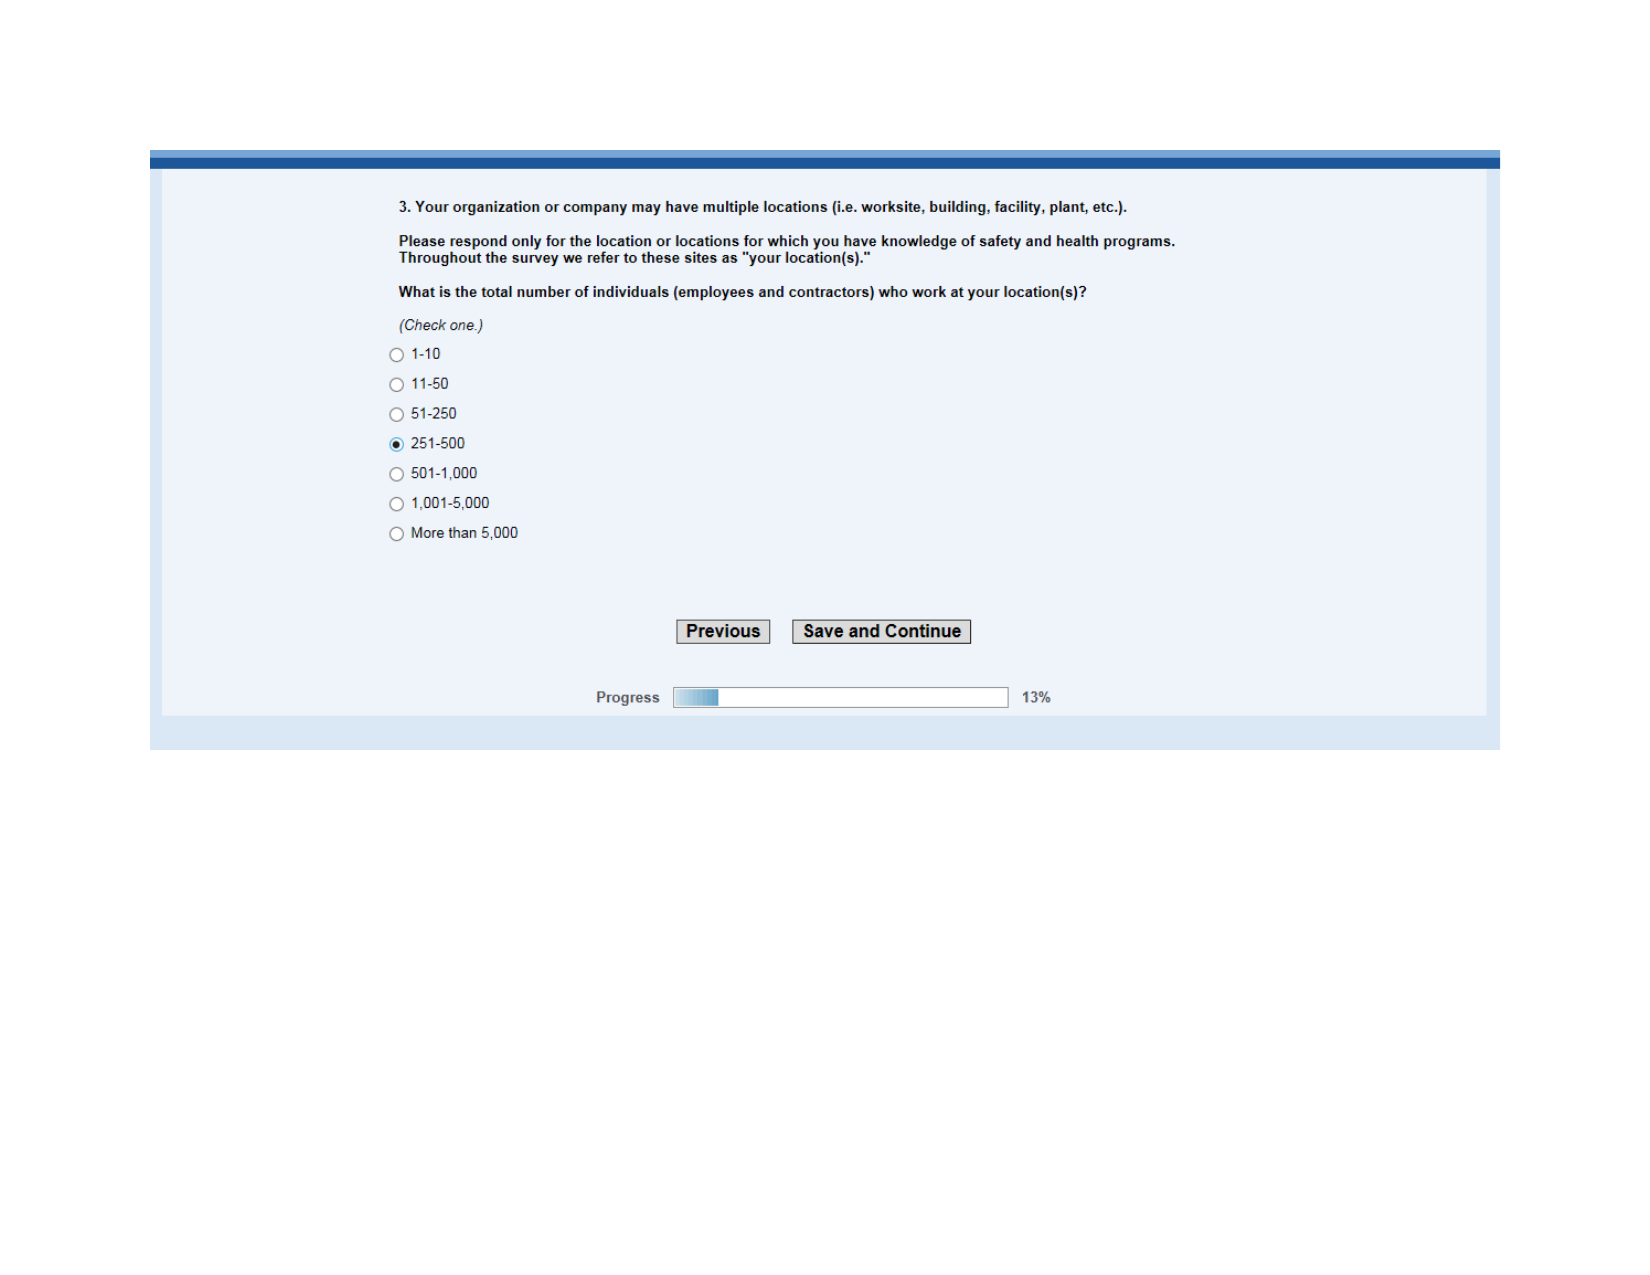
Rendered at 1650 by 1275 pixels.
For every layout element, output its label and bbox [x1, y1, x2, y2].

picture [150, 150, 1500, 750]
